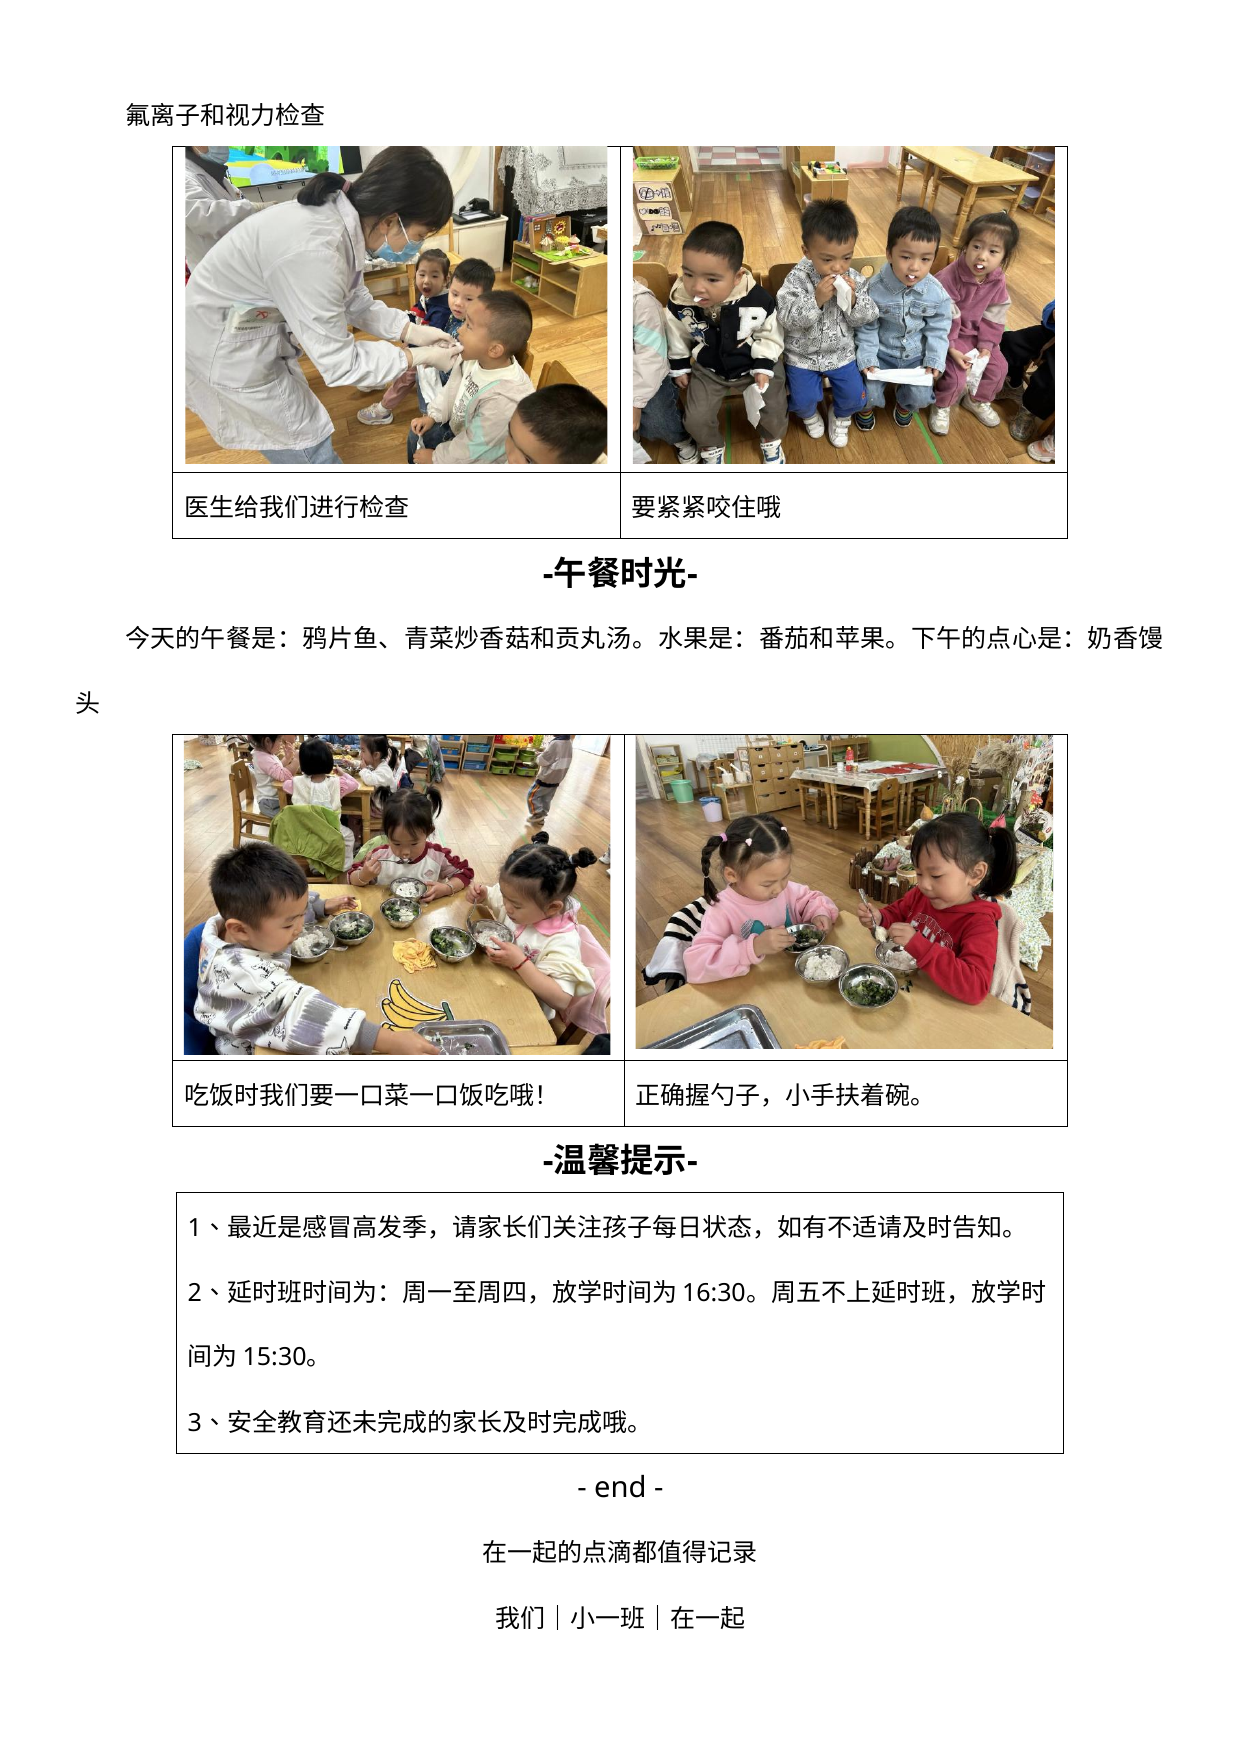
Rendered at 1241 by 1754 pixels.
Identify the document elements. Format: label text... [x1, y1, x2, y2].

table_cell 要紧紧咬住哦 [621, 473, 1067, 538]
picture [185, 146, 608, 464]
table_header [621, 147, 1067, 472]
table_header [625, 735, 1067, 1060]
text 在一起的点滴都值得记录 [75, 1519, 1165, 1584]
table_header 最近是感冒高发季，请家长们关注孩子每日状态，如有不适请及时告知。 延时班时间为：周一至周四，放学时间为16:30。周五不上延时班，放学时间为15:30。 安全教育还未完成的家长及时完成哦。 [177, 1193, 1063, 1453]
text - end - [75, 1454, 1165, 1519]
picture [183, 735, 611, 1055]
text 我们｜小一班｜在一起 [75, 1584, 1165, 1649]
picture [632, 146, 1055, 464]
table_cell 医生给我们进行检查 [173, 473, 620, 538]
text -午餐时光- [75, 539, 1165, 604]
table_header [173, 735, 624, 1060]
picture [635, 735, 1054, 1049]
table_header [173, 147, 620, 472]
text 今天的午餐是：鸦片鱼、青菜炒香菇和贡丸汤。水果是：番茄和苹果。下午的点心是：奶香馒头 [75, 604, 1165, 734]
text -温馨提示- [75, 1127, 1165, 1192]
table_cell 正确握勺子，小手扶着碗。 [625, 1061, 1067, 1126]
text 氟离子和视力检查 [75, 81, 1165, 146]
table_cell 吃饭时我们要一口菜一口饭吃哦！ [173, 1061, 624, 1126]
